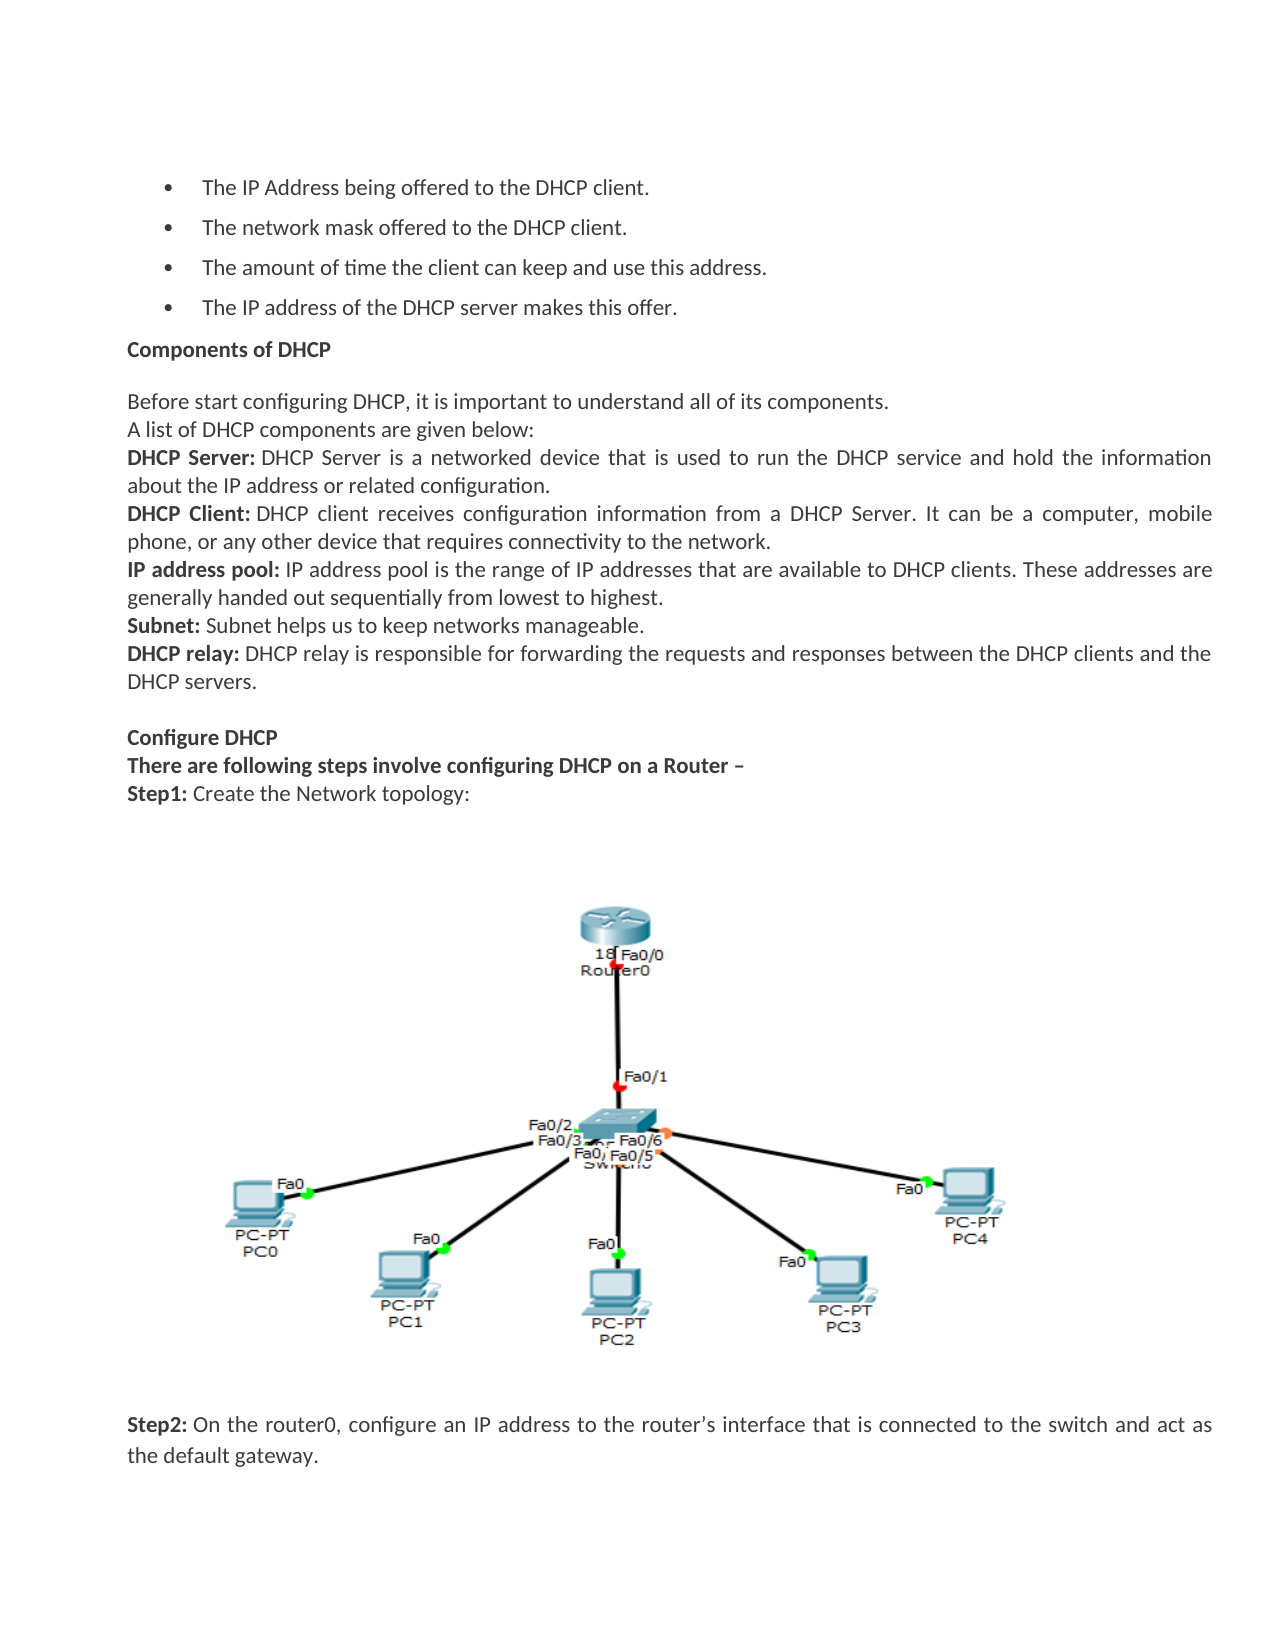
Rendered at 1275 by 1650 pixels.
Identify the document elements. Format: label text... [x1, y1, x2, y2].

list The network mask offered to the DHCP client. [164, 213, 1214, 241]
text Before start configuring DHCP, it is important to understand all of its components. [127, 387, 1214, 415]
list The IP address of the DHCP server makes this offer. [164, 293, 1214, 321]
picture [127, 854, 1201, 1409]
text There are following steps involve configuring DHCP on a Router – [127, 751, 1214, 779]
text IP address pool: IP address pool is the range of IP addresses that are available to DHCP clients. These addresses are generally handed out sequentially from lowest to highest. [127, 555, 1214, 611]
text Step1: Create the Network topology: [127, 779, 1214, 807]
subtitle Components of DHCP [127, 333, 1214, 363]
text A list of DHCP components are given below: [127, 415, 1214, 443]
text Subnet: Subnet helps us to keep networks manageable. [127, 611, 1214, 639]
text DHCP Client: DHCP client receives configuration information from a DHCP Server. It can be a computer, mobile phone, or any other device that requires connectivity to the network. [127, 499, 1214, 555]
text DHCP Server: DHCP Server is a networked device that is used to run the DHCP service and hold the information about the IP address or related configuration. [127, 443, 1214, 499]
text DHCP relay: DHCP relay is responsible for forwarding the requests and responses between the DHCP clients and the DHCP servers. [127, 639, 1214, 695]
list The amount of time the client can keep and use this address. [164, 253, 1214, 281]
subtitle Configure DHCP [127, 723, 1214, 751]
list The IP Address being offered to the DHCP client. [164, 173, 1214, 201]
